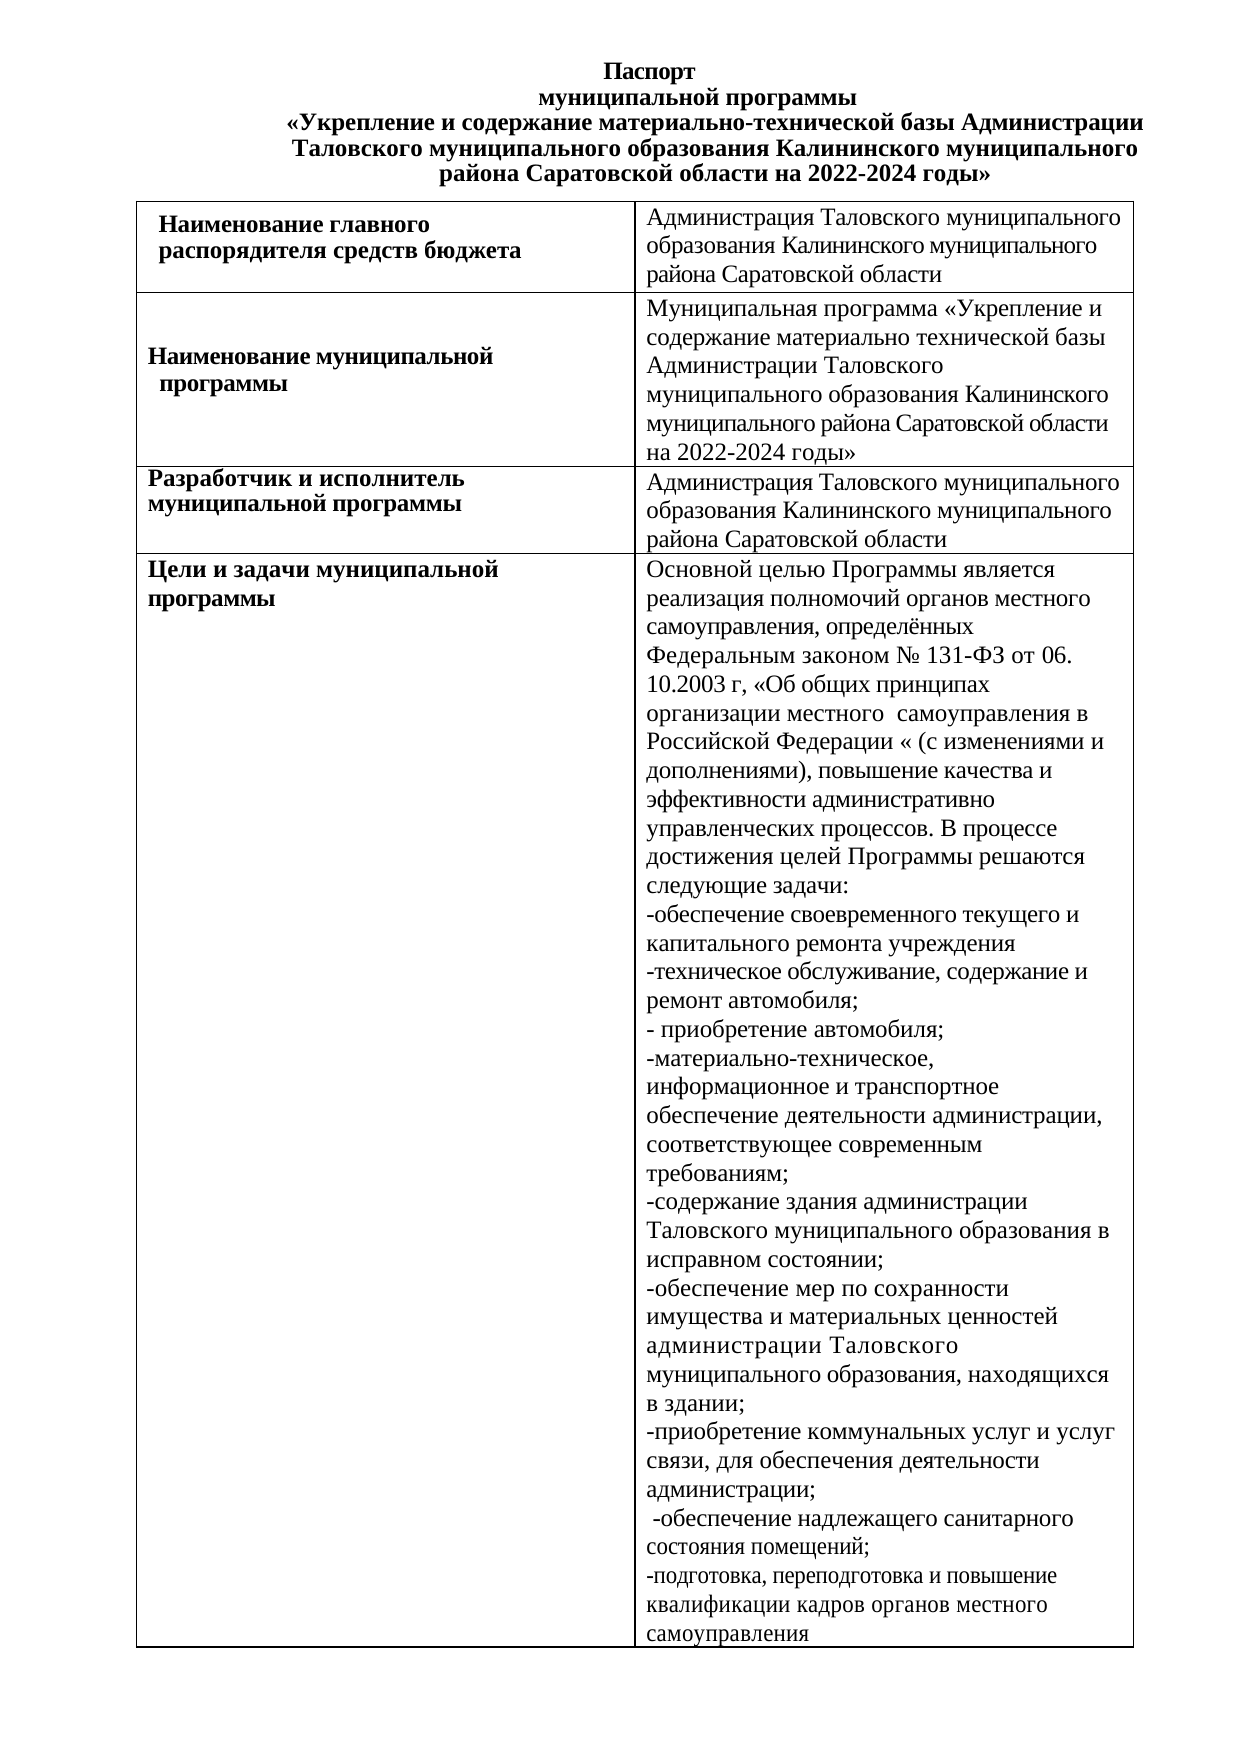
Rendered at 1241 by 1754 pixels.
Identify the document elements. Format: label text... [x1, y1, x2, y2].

text муниципальной программы [243, 84, 1152, 110]
table_cell Цели и задачи муниципальной программы [137, 554, 634, 1646]
table_cell Наименование муниципальной программы [137, 293, 634, 466]
text «Укрепление и содержание материально-технической базы Администрации Таловского муниципального образования Калининского муниципального района Саратовской области на 2022-2024 годы» [278, 110, 1152, 187]
table_header Наименование главного распорядителя средств бюджета [137, 202, 634, 292]
table_cell Муниципальная программа «Укрепление и содержание материально технической базы Администрации Таловского муниципального образования Калининского муниципального района Саратовской области на 2022-2024 годы» [636, 293, 1133, 466]
table_cell Основной целью Программы является реализация полномочий органов местного самоуправления, определённых Федеральным законом № 131-ФЗ от 06. 10.2003 г, «Об общих принципах организации местного самоуправления в Российской Федерации « (с изменениями и дополнениями), повышение качества и эффективности административно управленческих процессов. В процессе достижения целей Программы решаются следующие задачи: -обеспечение своевременного текущего и капитального ремонта учреждения -техническое обслуживание, содержание и ремонт автомобиля; - приобретение автомобиля; -материально-техническое, информационное и транспортное обеспечение деятельности администрации, соответствующее современным требованиям; -содержание здания администрации Таловского муниципального образования в исправном состоянии; -обеспечение мер по сохранности имущества и материальных ценностей администрации Таловского муниципального образования, находящихся в здании; -приобретение коммунальных услуг и услуг связи, для обеспечения деятельности администрации; -обеспечение надлежащего санитарного состояния помещений; -подготовка, переподготовка и повышение квалификации кадров органов местного самоуправления [636, 554, 1133, 1646]
table_header Администрация Таловского муниципального образования Калининского муниципального района Саратовской области [636, 202, 1133, 292]
text Паспорт [148, 59, 1152, 84]
table_cell Разработчик и исполнитель муниципальной программы [137, 467, 634, 553]
table_cell Администрация Таловского муниципального образования Калининского муниципального района Саратовской области [636, 467, 1133, 553]
